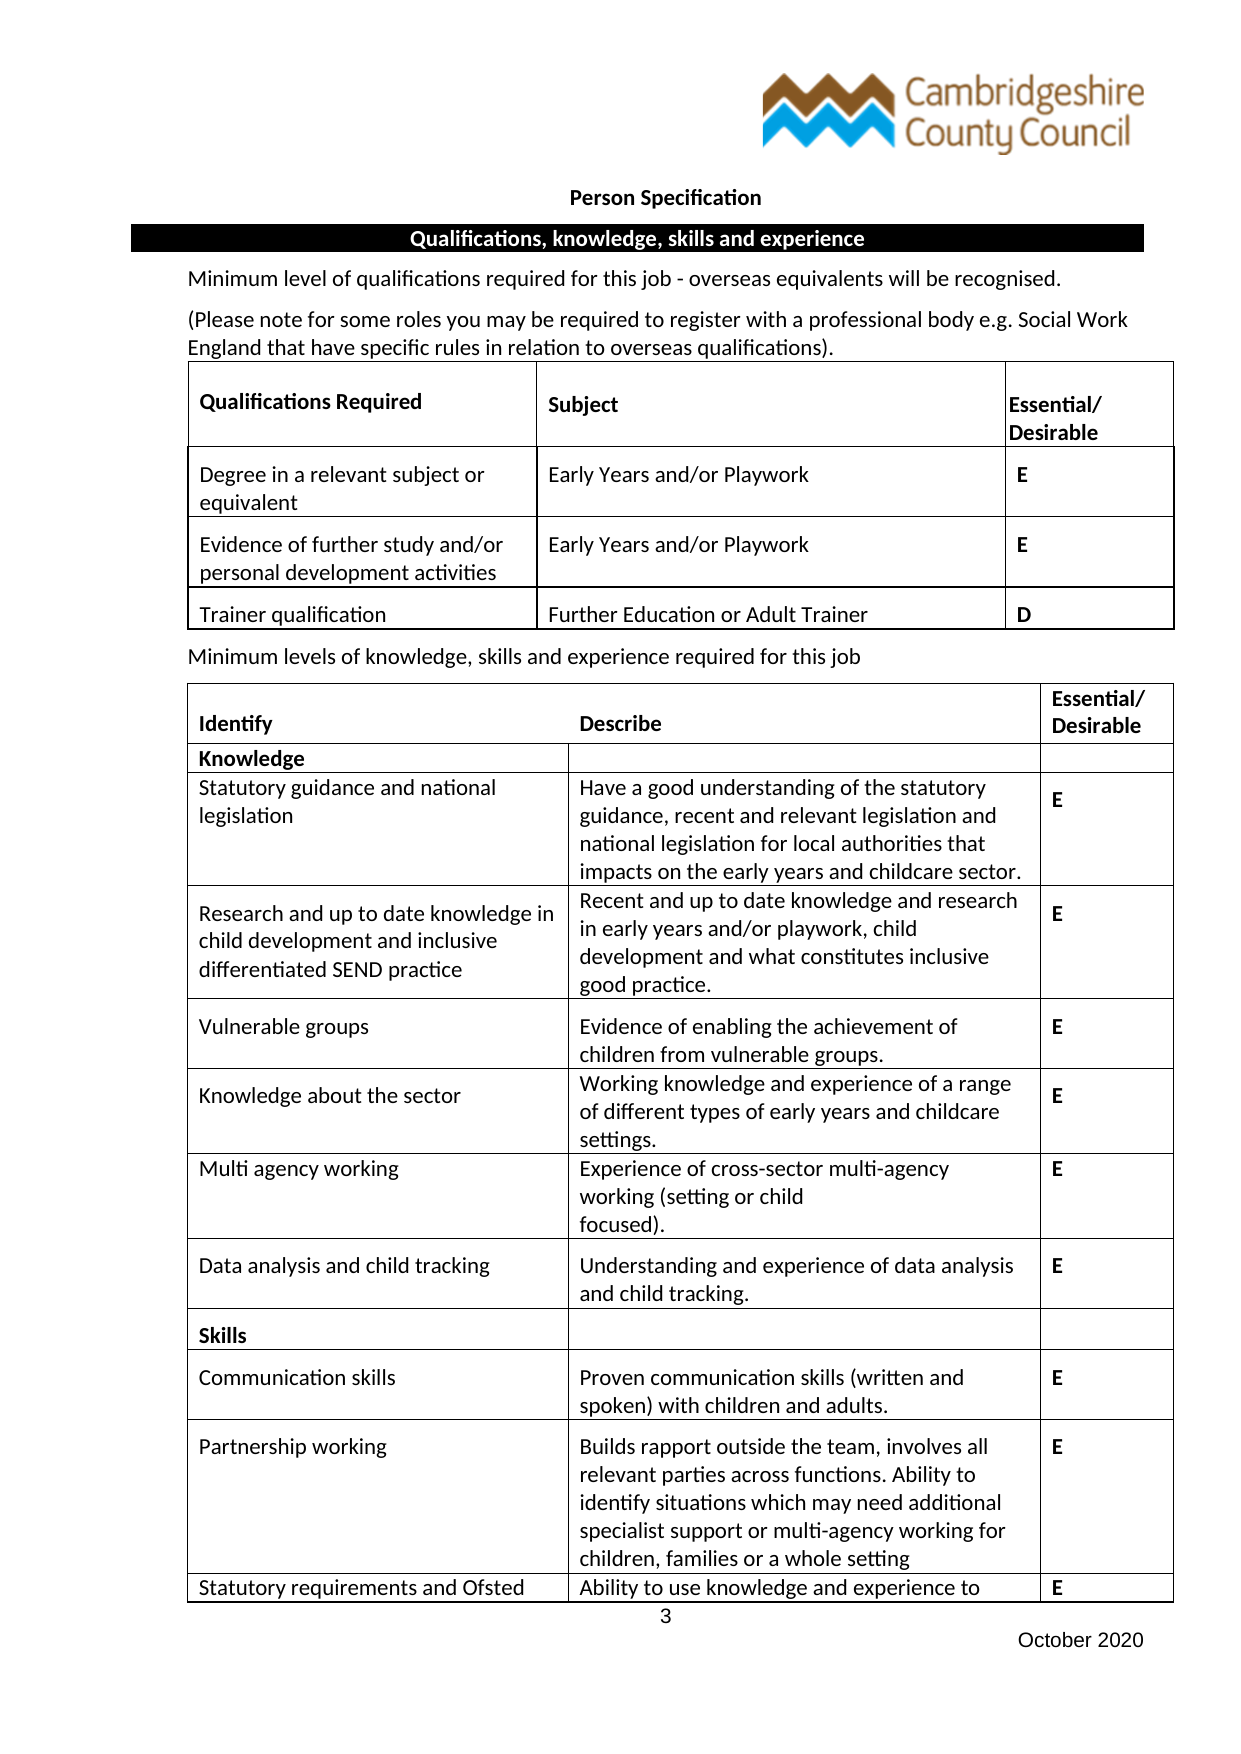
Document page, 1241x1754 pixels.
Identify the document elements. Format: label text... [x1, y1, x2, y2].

table_cell D [1006, 588, 1173, 628]
table_cell Recent and up to date knowledge and research in early years and/or playwork, child development and what constitutes inclusive good practice. [569, 886, 1040, 998]
table_cell Evidence of further study and/or personal development activities [189, 517, 536, 586]
table_cell Statutory requirements and Ofsted [188, 1574, 568, 1601]
table_cell E [1006, 447, 1173, 516]
table_cell Statutory guidance and national legislation [188, 773, 568, 885]
table_cell Builds rapport outside the team, involves all relevant parties across functions. Ability to identify situations which may need additional specialist support or multi-agency working for children, families or a whole setting [569, 1420, 1040, 1572]
table_cell E [1041, 1239, 1173, 1308]
table_cell Further Education or Adult Trainer [538, 588, 1005, 628]
table_header Essential/ Desirable [1006, 362, 1173, 446]
text Qualifications, knowledge, skills and experience [131, 224, 1144, 252]
table_header Identify [188, 684, 568, 743]
table_cell Research and up to date knowledge in child development and inclusive differentiated SEND practice [188, 886, 568, 998]
table_header Subject [537, 362, 1005, 446]
table_cell Multi agency working [188, 1154, 568, 1238]
table_cell Early Years and/or Playwork [538, 447, 1005, 516]
table_cell E [1006, 517, 1173, 586]
table_cell Degree in a relevant subject or equivalent [189, 447, 536, 516]
text Minimum level of qualifications required for this job - overseas equivalents will be recognised. [187, 264, 1144, 293]
table_cell Communication skills [188, 1350, 568, 1419]
text Minimum levels of knowledge, skills and experience required for this job [187, 642, 1144, 670]
table_cell [1041, 1309, 1173, 1349]
table_cell Understanding and experience of data analysis and child tracking. [569, 1239, 1040, 1308]
table_cell E [1041, 1069, 1173, 1153]
table_cell Ability to use knowledge and experience to challenge settings to provide high quality education and childcare and meet Ofsted requirements [569, 1574, 1040, 1601]
table_cell Experience of cross-sector multi-agency working (setting or child focused). [569, 1154, 1040, 1238]
table_cell Knowledge [188, 744, 568, 772]
table_cell Have a good understanding of the statutory guidance, recent and relevant legislation and national legislation for local authorities that impacts on the early years and childcare sector. [569, 773, 1040, 885]
table_cell [569, 1309, 1040, 1349]
table_cell [569, 744, 1040, 772]
table_cell E [1041, 999, 1173, 1068]
table_cell E [1041, 1350, 1173, 1419]
table_header Essential/ Desirable [1041, 684, 1173, 743]
table_header Qualifications Required [189, 362, 536, 446]
table_cell Partnership working [188, 1420, 568, 1572]
picture [762, 73, 1144, 155]
table_cell E [1041, 886, 1173, 998]
table_cell Trainer qualification [189, 588, 536, 628]
table_cell Evidence of enabling the achievement of children from vulnerable groups. [569, 999, 1040, 1068]
text (Please note for some roles you may be required to register with a professional body e.g. Social Work England that have specific rules in relation to overseas qualifications). [187, 305, 1144, 361]
table_cell E [1041, 773, 1173, 885]
table_header Describe [568, 684, 1040, 743]
table_cell Vulnerable groups [188, 999, 568, 1068]
table_cell Skills [188, 1309, 568, 1349]
table_cell Proven communication skills (written and spoken) with children and adults. [569, 1350, 1040, 1419]
text Person Specification [187, 183, 1144, 212]
table_cell Data analysis and child tracking [188, 1239, 568, 1308]
table_cell E [1041, 1420, 1173, 1572]
table_cell Working knowledge and experience of a range of different types of early years and childcare settings. [569, 1069, 1040, 1153]
table_cell Knowledge about the sector [188, 1069, 568, 1153]
table_cell E [1041, 1574, 1173, 1601]
table_cell [1041, 744, 1173, 772]
table_cell Early Years and/or Playwork [538, 517, 1005, 586]
table_cell E [1041, 1154, 1173, 1238]
